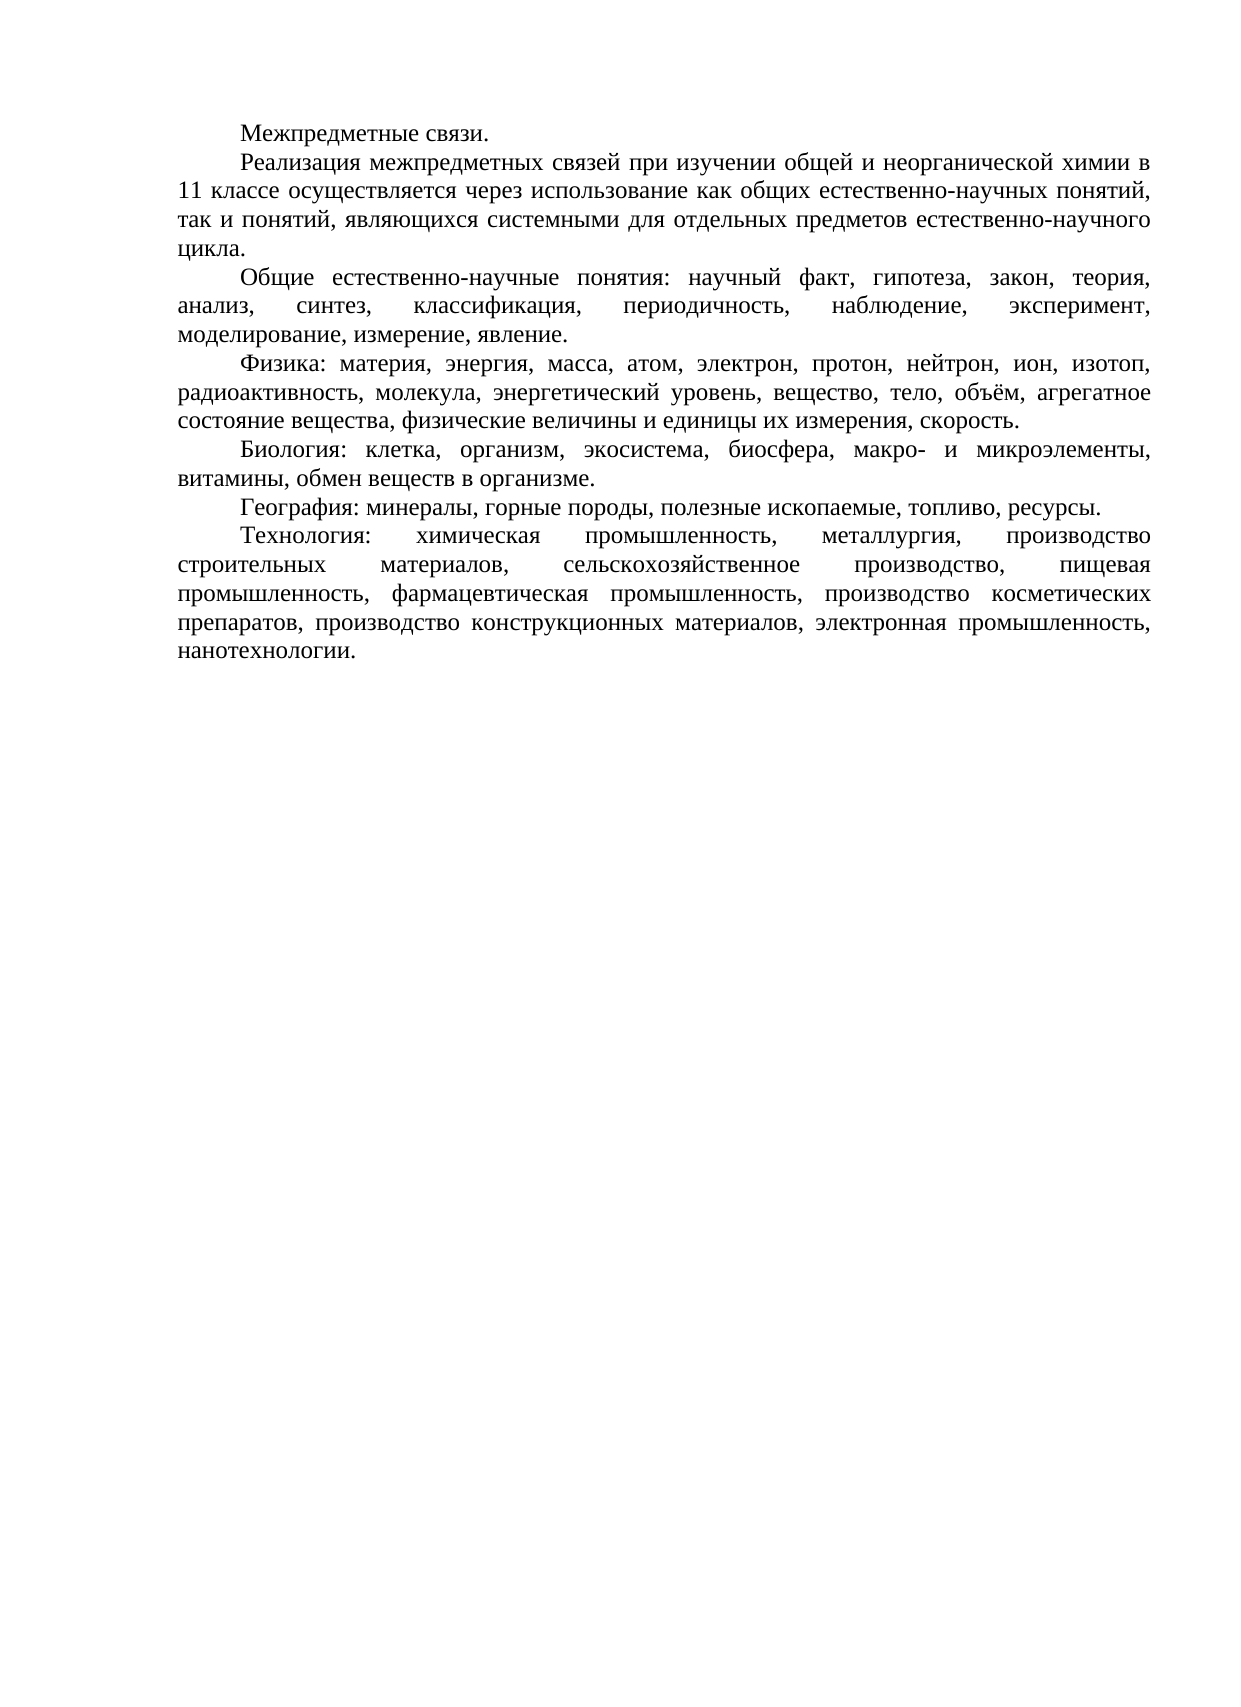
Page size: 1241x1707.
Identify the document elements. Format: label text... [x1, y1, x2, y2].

text Биология: клетка, организм, экосистема, биосфера, макро- и микроэлементы, витамины, обмен веществ в организме. [177, 434, 1152, 492]
text Общие естественно-научные понятия: научный факт, гипотеза, закон, теория, анализ, синтез, классификация, периодичность, наблюдение, эксперимент, моделирование, измерение, явление. [177, 262, 1152, 348]
text Технология: химическая промышленность, металлургия, производство строительных материалов, сельскохозяйственное производство, пищевая промышленность, фармацевтическая промышленность, производство косметических препаратов, производство конструкционных материалов, электронная промышленность, нанотехнологии. [177, 521, 1152, 664]
text Реализация межпредметных связей при изучении общей и неорганической химии в 11 классе осуществляется через использование как общих естественно-научных понятий, так и понятий, являющихся системными для отдельных предметов естественно-научного цикла. [177, 147, 1152, 262]
text Физика: материя, энергия, масса, атом, электрон, протон, нейтрон, ион, изотоп, радиоактивность, молекула, энергетический уровень, вещество, тело, объём, агрегатное состояние вещества, физические величины и единицы их измерения, скорость. [177, 348, 1152, 434]
text География: минералы, горные породы, полезные ископаемые, топливо, ресурсы. [177, 492, 1152, 521]
text Межпредметные связи. [177, 118, 1152, 147]
